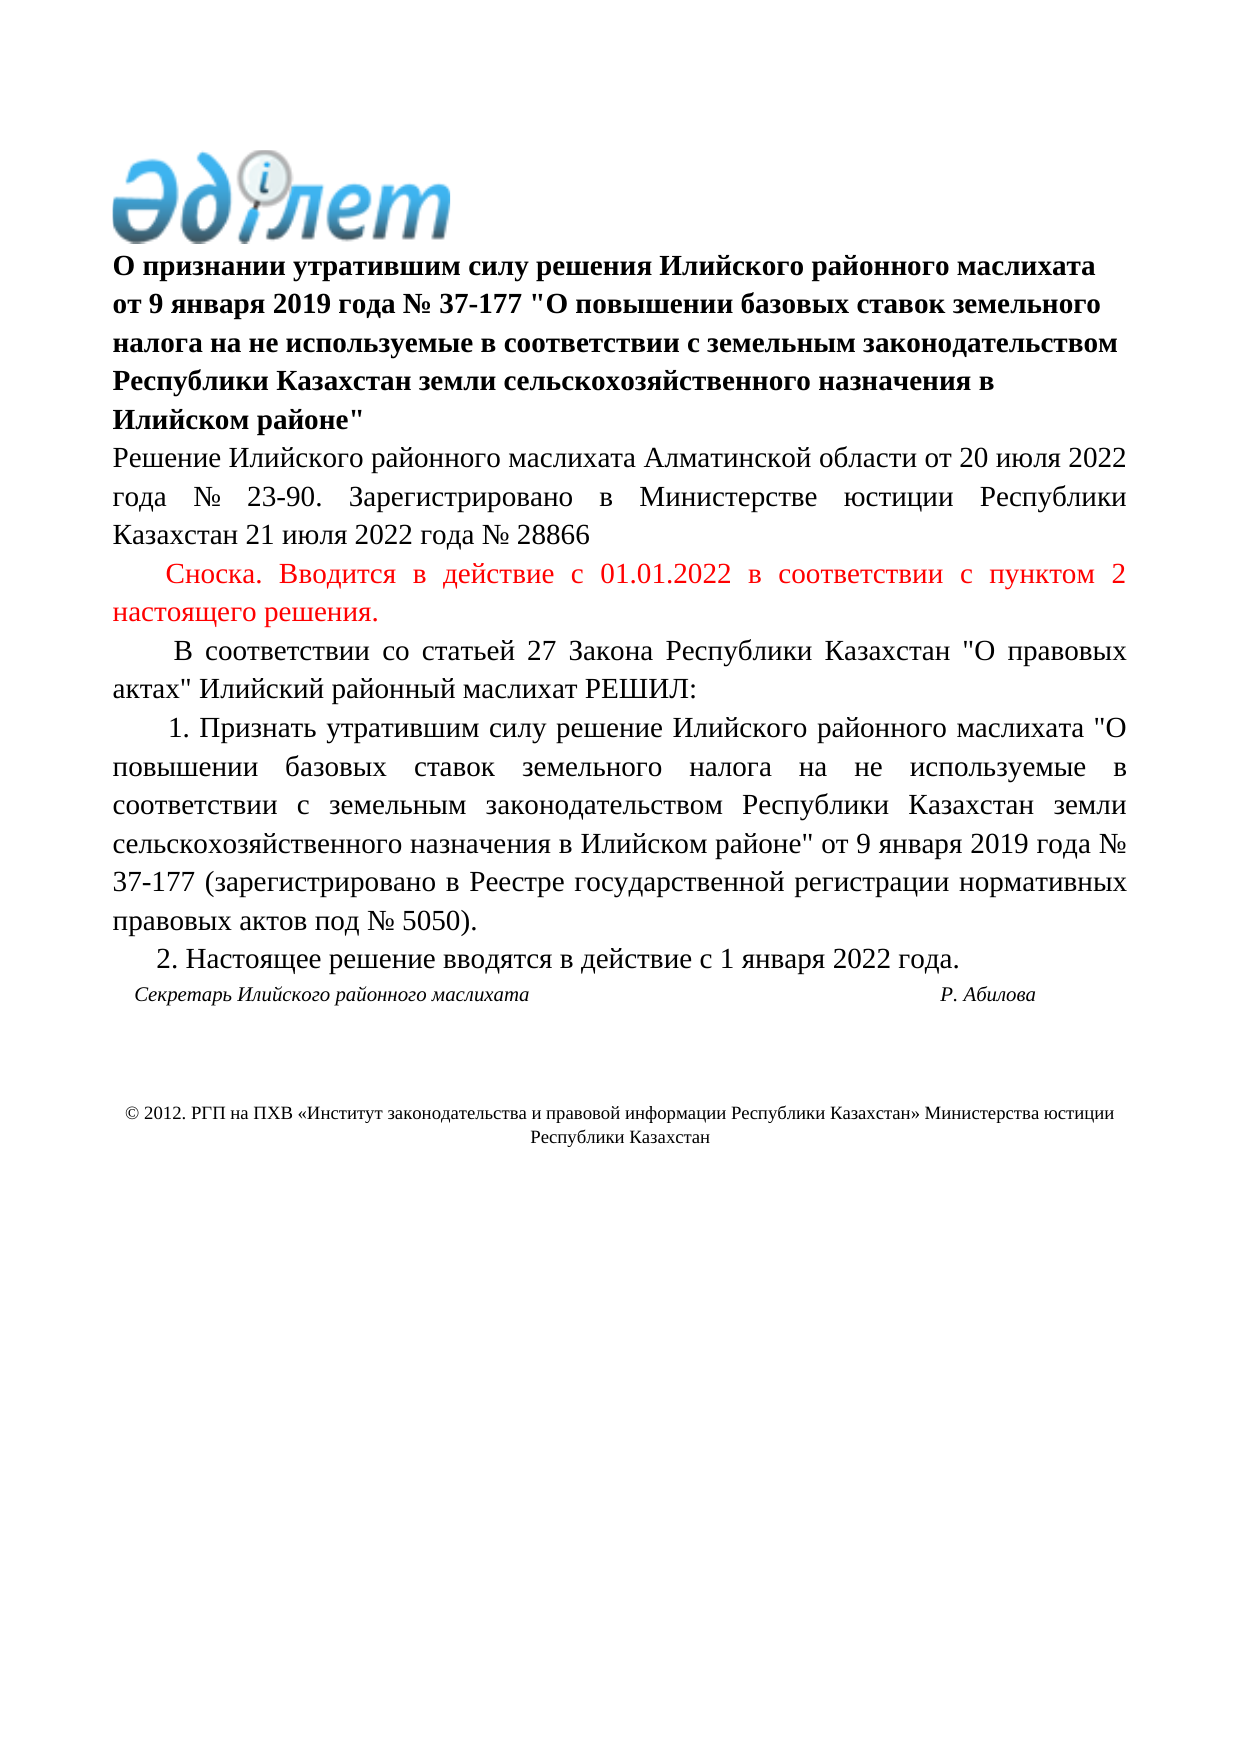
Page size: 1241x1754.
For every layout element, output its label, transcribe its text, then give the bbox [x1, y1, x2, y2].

text © 2012. РГП на ПХВ «Институт законодательства и правовой информации Республики Казахстан» Министерства юстиции Республики Казахстан [112, 1102, 1128, 1148]
text 1. Признать утратившим силу решение Илийского районного маслихата "О повышении базовых ставок земельного налога на не используемые в соответствии с земельным законодательством Республики Казахстан земли сельскохозяйственного назначения в Илийском районе" от 9 января 2019 года № 37-177 (зарегистрировано в Реестре государственной регистрации нормативных правовых актов под № 5050). [112, 710, 1128, 936]
text Сноска. Вводится в действие с 01.01.2022 в соответствии с пунктом 2 настоящего решения. [112, 556, 1128, 628]
text Решение Илийского районного маслихата Алматинской области от 20 июля 2022 года № 23-90. Зарегистрировано в Министерстве юстиции Республики Казахстан 21 июля 2022 года № 28866 [112, 440, 1128, 551]
table_header Р. Абилова [939, 980, 1240, 1011]
text В соответствии со статьей 27 Закона Республики Казахстан "О правовых актах" Илийский районный маслихат РЕШИЛ: [112, 633, 1128, 705]
text О признании утратившим силу решения Илийского районного маслихата от 9 января 2019 года № 37-177 "О повышении базовых ставок земельного налога на не используемые в соответствии с земельным законодательством Республики Казахстан земли сельскохозяйственного назначения в Илийском районе" [112, 248, 1128, 435]
table_header Секретарь Илийского районного маслихата [101, 980, 939, 1011]
picture [112, 150, 451, 244]
text 2. Настоящее решение вводятся в действие с 1 января 2022 года. [112, 941, 1128, 975]
